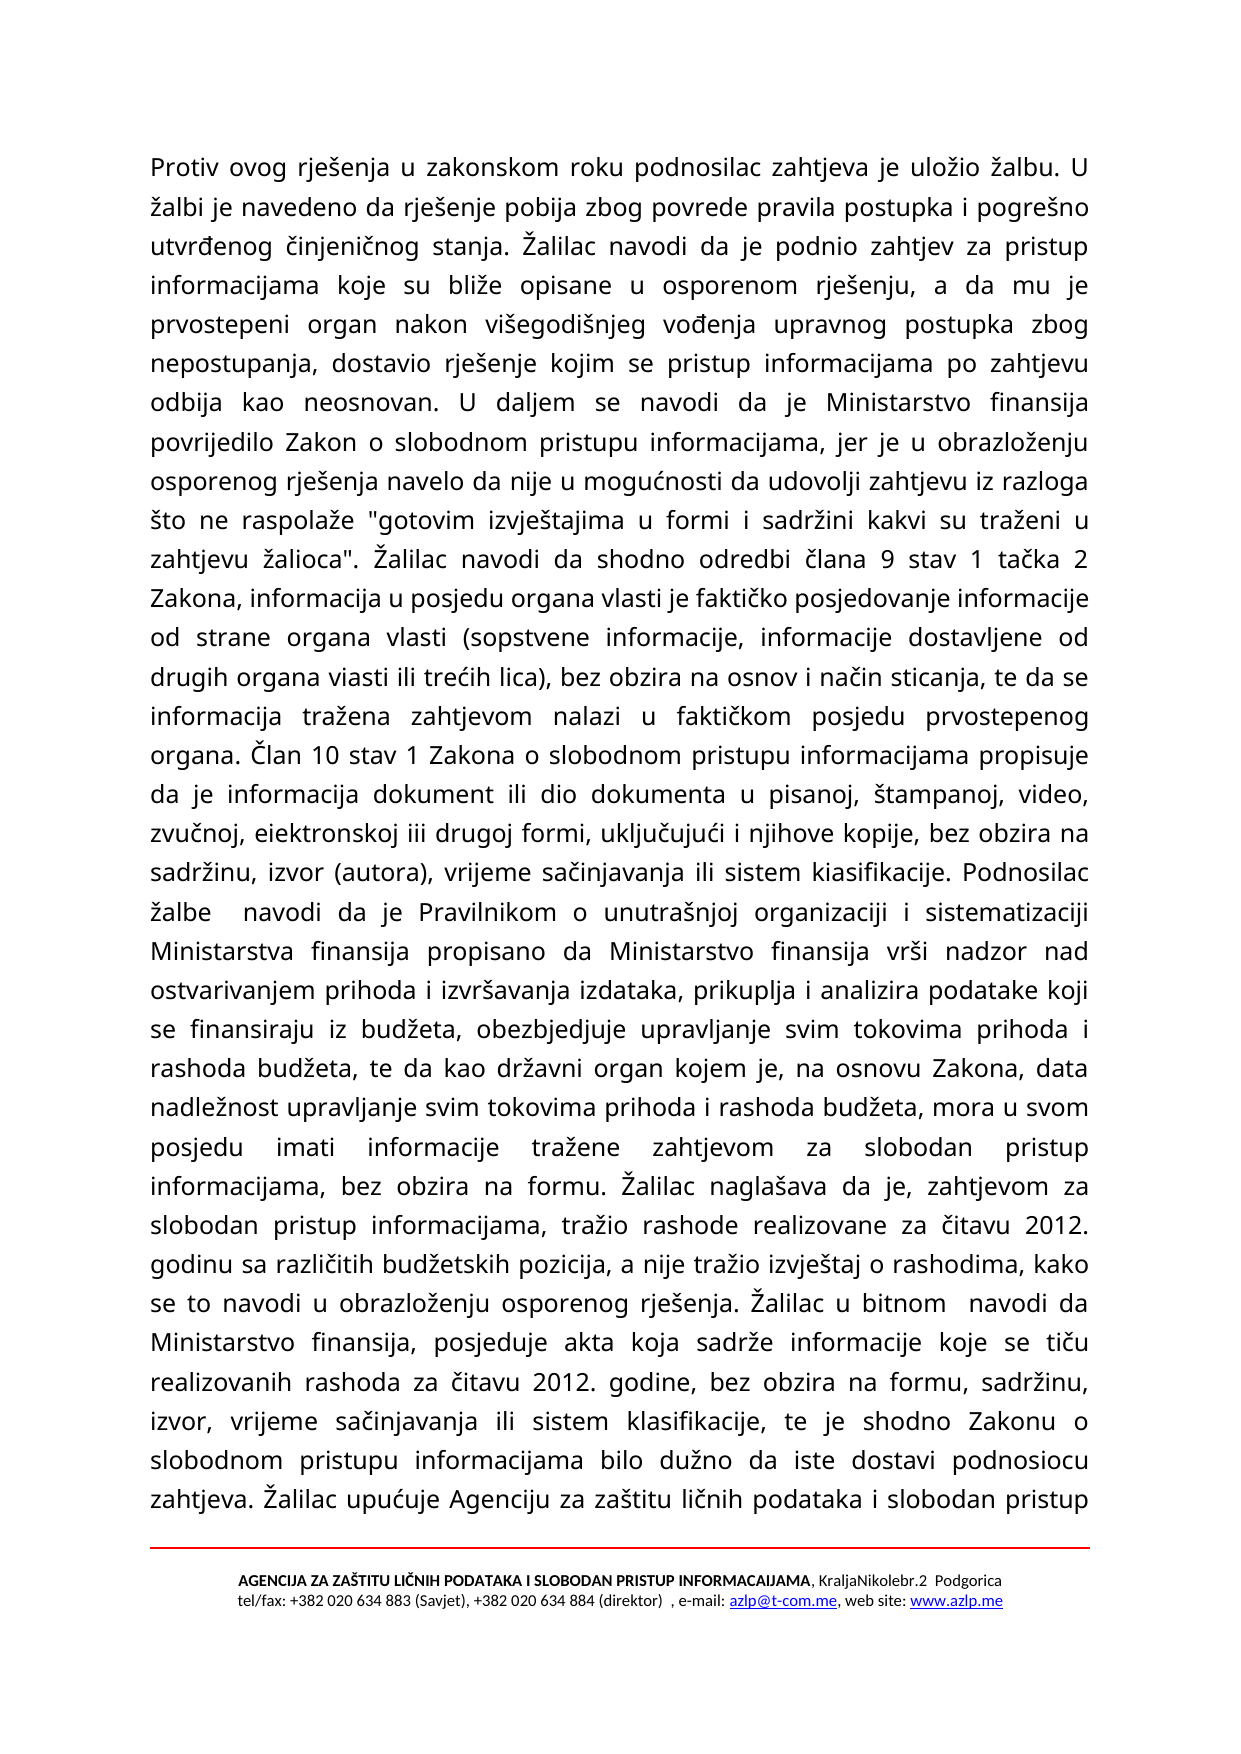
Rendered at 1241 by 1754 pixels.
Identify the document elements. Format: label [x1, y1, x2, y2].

text [150, 150, 1090, 1516]
